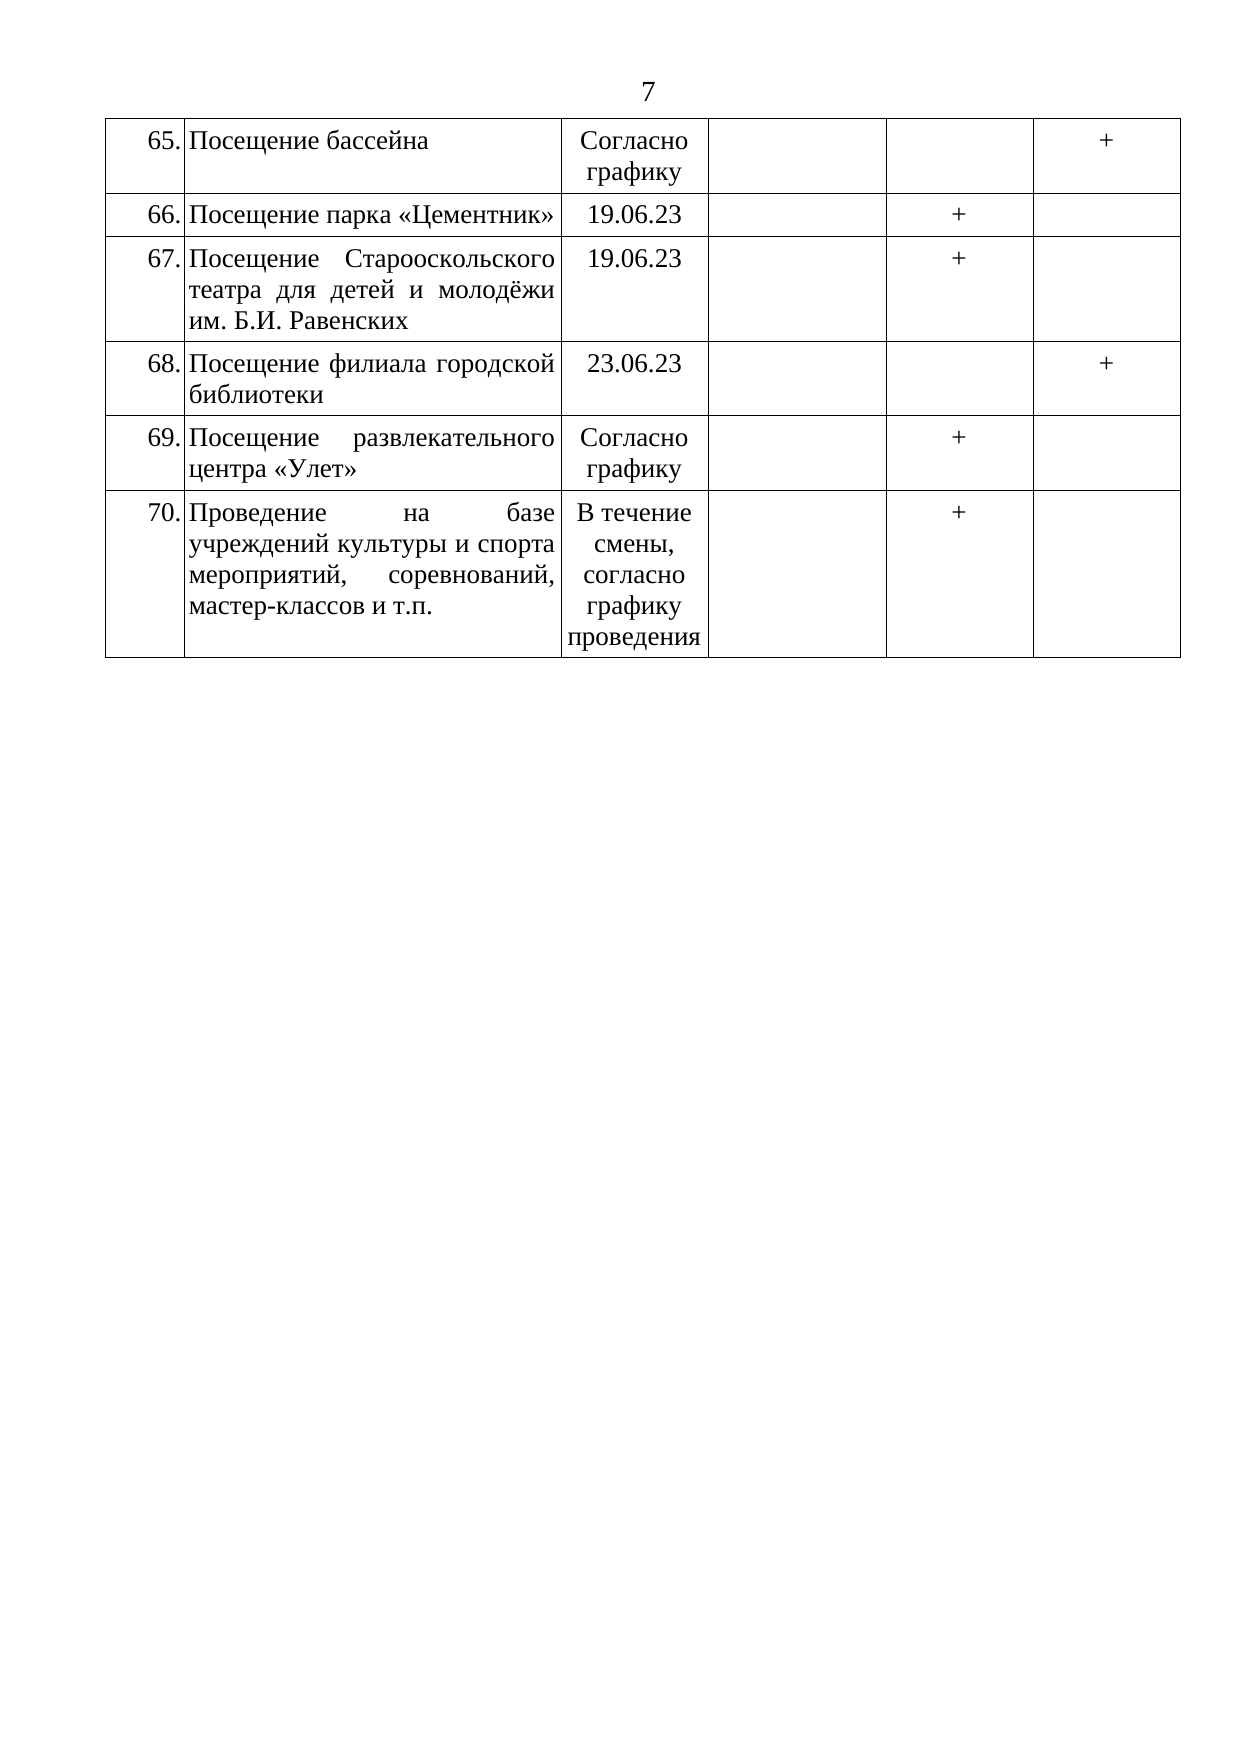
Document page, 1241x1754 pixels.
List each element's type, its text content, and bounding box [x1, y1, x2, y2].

table_cell + [1034, 342, 1180, 415]
table_cell [709, 491, 886, 657]
table_cell [709, 237, 886, 341]
table_cell 19.06.23 [562, 237, 708, 341]
table_cell Посещение Старооскольского театра для детей и молодёжи им. Б.И. Равенских [185, 237, 561, 341]
table_cell 19.06.23 [562, 194, 708, 236]
table_cell В течение смены, согласно графику проведения [562, 491, 708, 657]
table_cell [106, 194, 184, 236]
table_cell + [887, 237, 1033, 341]
table_cell [106, 416, 184, 489]
table_cell [1034, 194, 1180, 236]
table_cell Проведение на базе учреждений культуры и спорта мероприятий, соревнований, мастер-классов и т.п. [185, 491, 561, 657]
table_cell [106, 119, 184, 192]
table_cell Согласно графику [562, 119, 708, 192]
table_cell [887, 119, 1033, 192]
table_cell [106, 491, 184, 657]
table_cell Посещение бассейна [185, 119, 561, 192]
table_cell + [887, 491, 1033, 657]
table_cell [709, 194, 886, 236]
table_cell + [887, 416, 1033, 489]
table_cell Посещение филиала городской библиотеки [185, 342, 561, 415]
table_cell Посещение развлекательного центра «Улет» [185, 416, 561, 489]
table_cell [106, 342, 184, 415]
table_cell [709, 119, 886, 192]
table_cell [1034, 416, 1180, 489]
table_cell [1034, 237, 1180, 341]
table_cell [887, 342, 1033, 415]
table_cell [709, 342, 886, 415]
table_cell Посещение парка «Цементник» [185, 194, 561, 236]
table_cell [709, 416, 886, 489]
table_cell [106, 237, 184, 341]
table_cell Согласно графику [562, 416, 708, 489]
table_cell + [887, 194, 1033, 236]
table_cell 23.06.23 [562, 342, 708, 415]
table_cell + [1034, 119, 1180, 192]
table_cell [1034, 491, 1180, 657]
